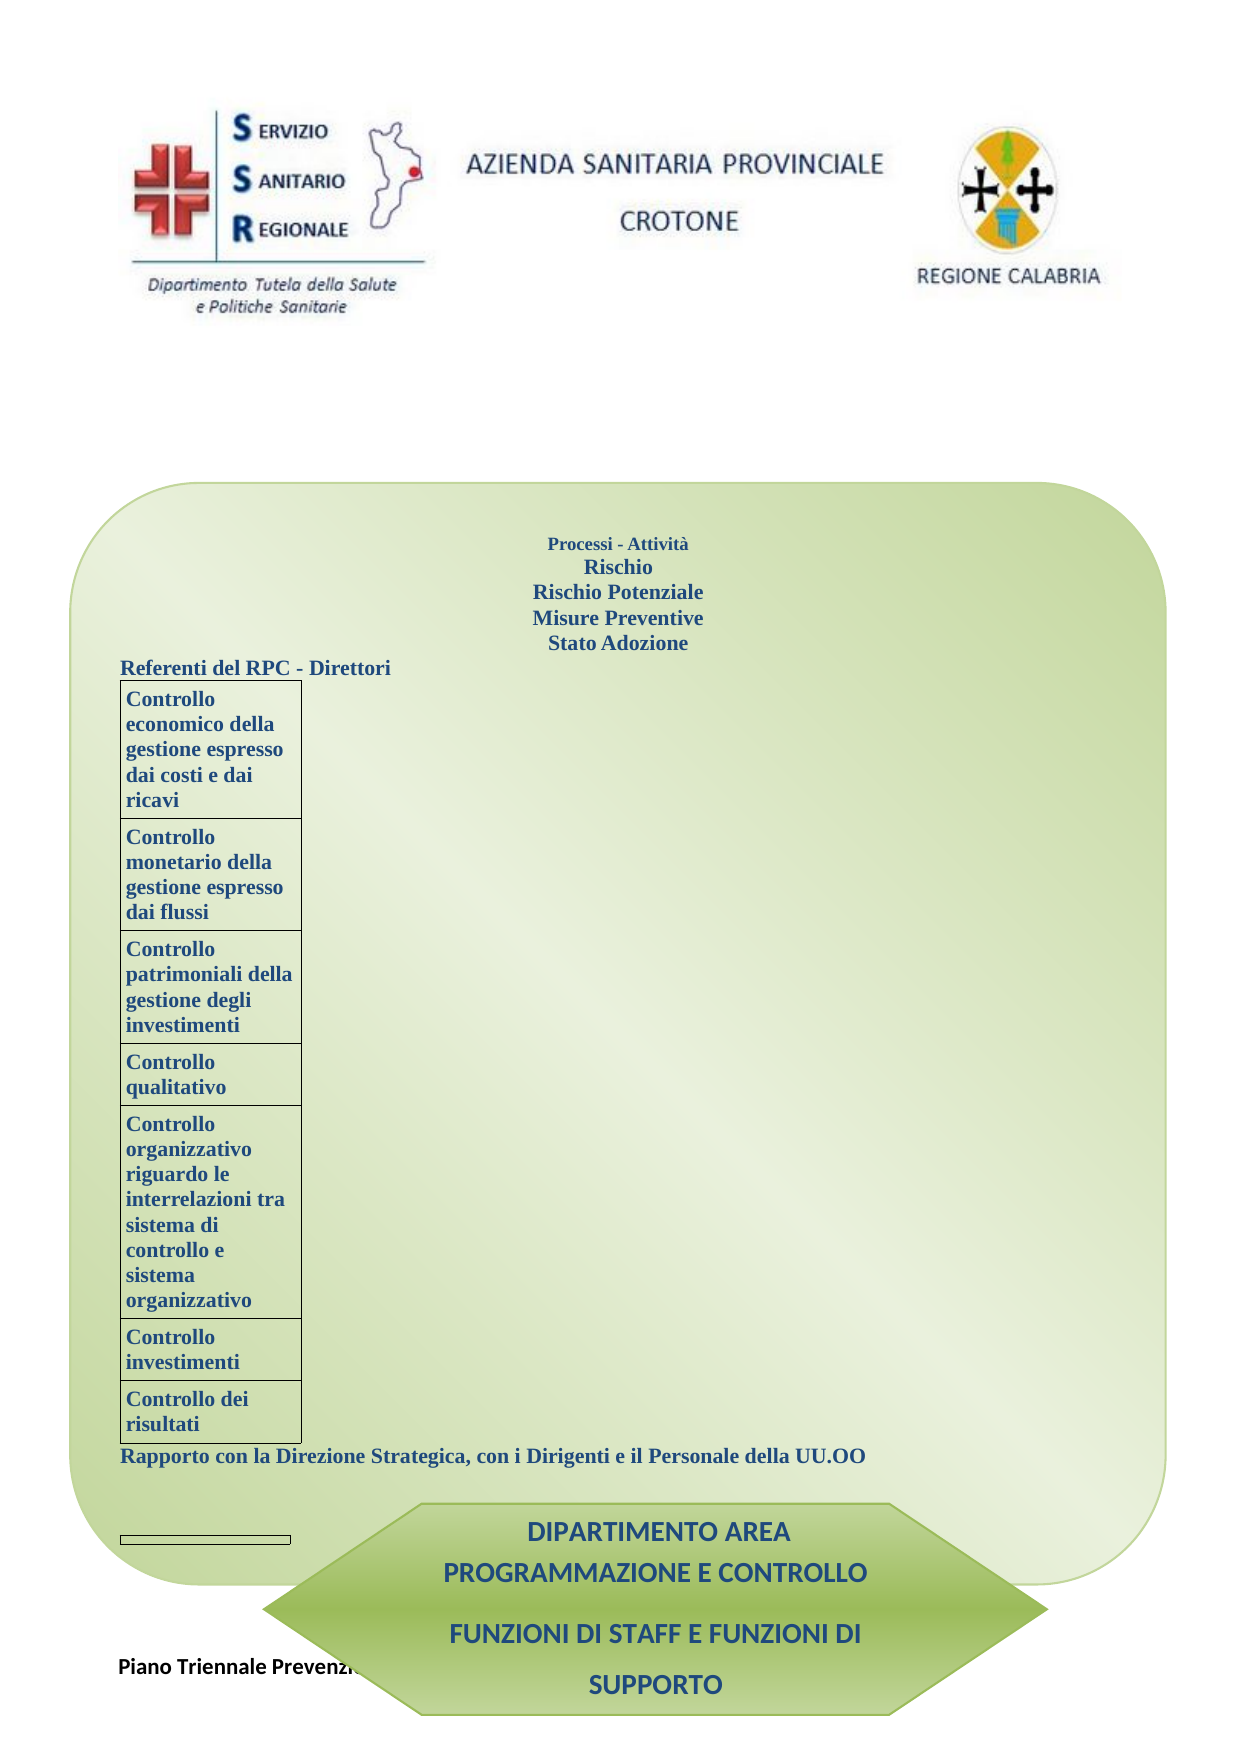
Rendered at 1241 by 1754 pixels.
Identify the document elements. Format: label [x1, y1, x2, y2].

picture [118, 73, 1123, 329]
